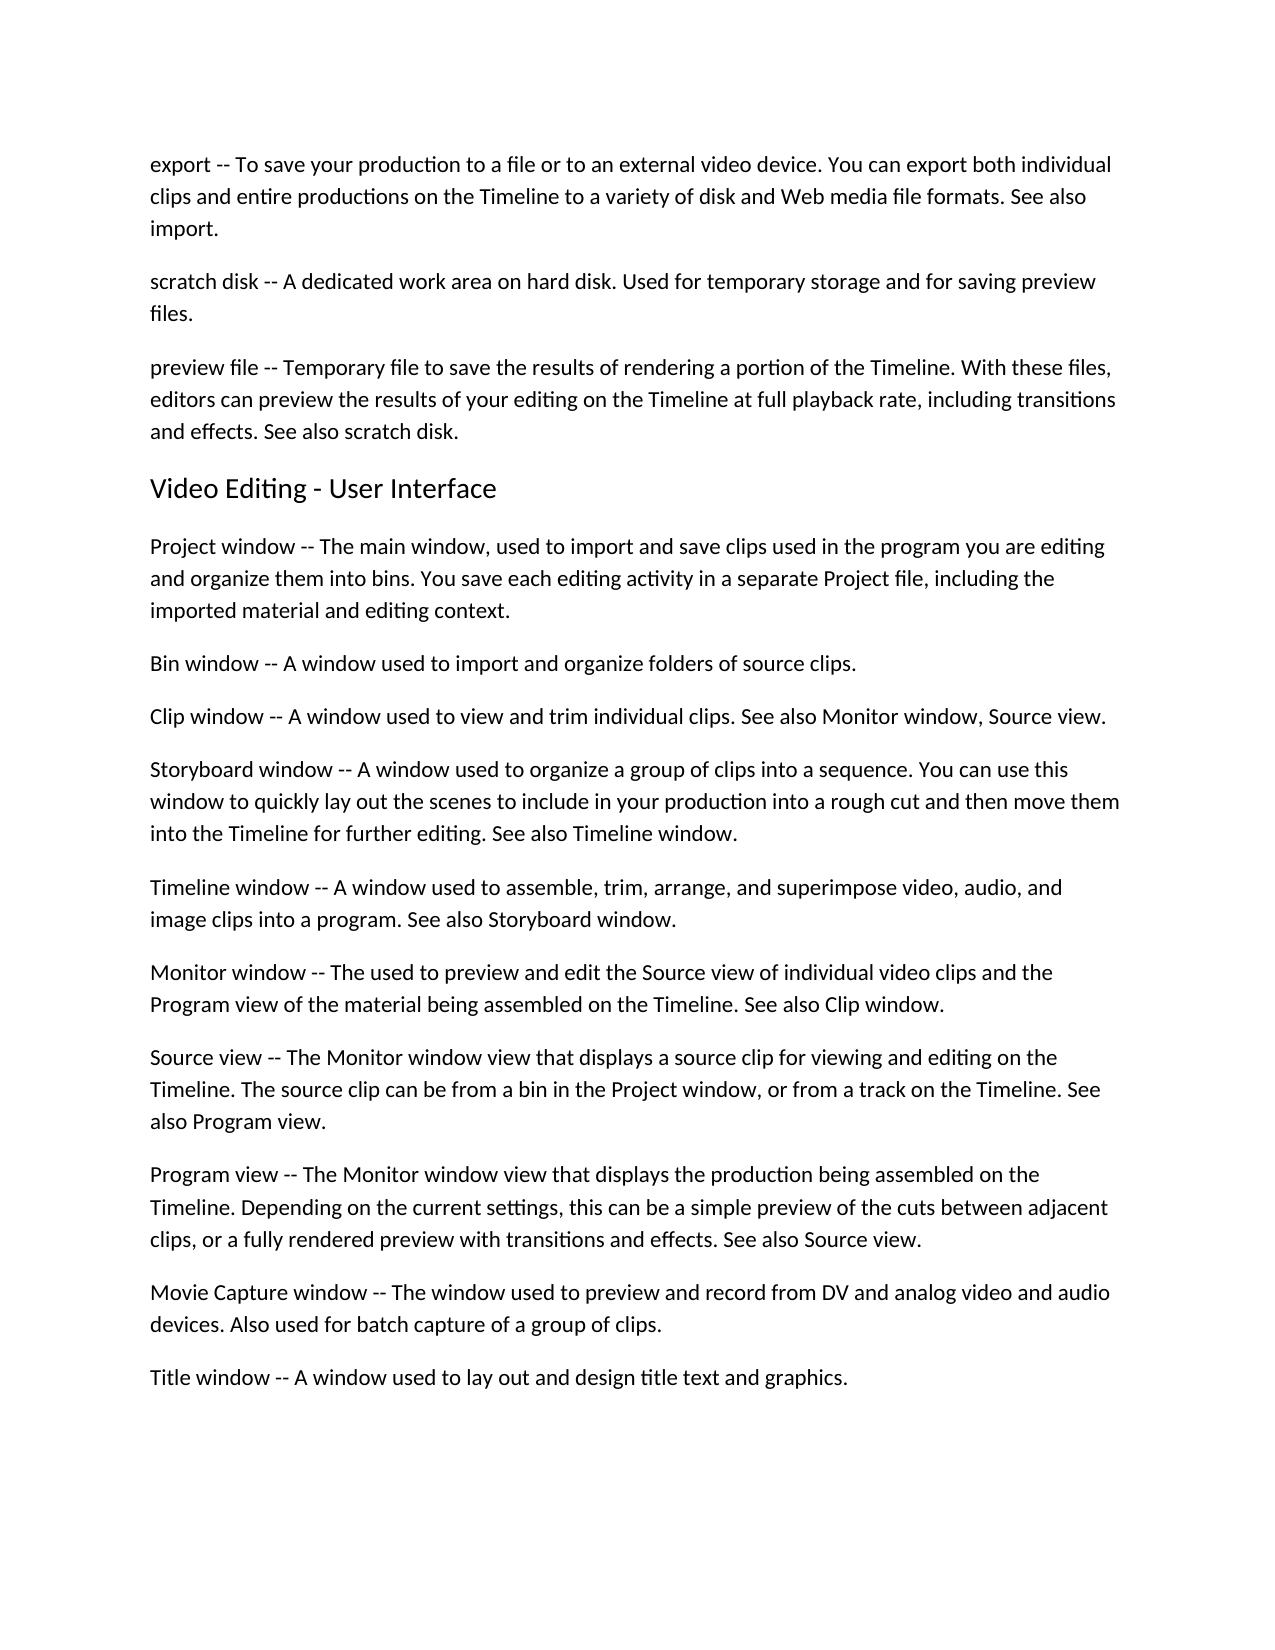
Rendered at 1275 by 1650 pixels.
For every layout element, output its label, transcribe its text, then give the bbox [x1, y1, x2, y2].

text Bin window -- A window used to import and organize folders of source clips. [150, 649, 1125, 677]
text Monitor window -- The used to preview and edit the Source view of individual video clips and the Program view of the material being assembled on the Timeline. See also Clip window. [150, 958, 1125, 1018]
text Storyboard window -- A window used to organize a group of clips into a sequence. You can use this window to quickly lay out the scenes to include in your production into a rough cut and then move them into the Timeline for further editing. See also Timeline window. [150, 755, 1125, 848]
text Movie Capture window -- The window used to preview and record from DV and analog video and audio devices. Also used for batch capture of a group of clips. [150, 1278, 1125, 1338]
text export -- To save your production to a file or to an external video device. You can export both individual clips and entire productions on the Timeline to a variety of disk and Web media file formats. See also import. [150, 150, 1125, 242]
text Source view -- The Monitor window view that displays a source clip for viewing and editing on the Timeline. The source clip can be from a bin in the Project window, or from a track on the Timeline. See also Program view. [150, 1043, 1125, 1135]
text Project window -- The main window, used to import and save clips used in the program you are editing and organize them into bins. You save each editing activity in a separate Project file, including the imported material and editing context. [150, 532, 1125, 624]
text Clip window -- A window used to view and trim individual clips. See also Monitor window, Source view. [150, 702, 1125, 730]
text preview file -- Temporary file to save the results of rendering a portion of the Timeline. With these files, editors can preview the results of your editing on the Timeline at full playback rate, including transitions and effects. See also scratch disk. [150, 353, 1125, 445]
text Timeline window -- A window used to assemble, trim, arrange, and superimpose video, audio, and image clips into a program. See also Storyboard window. [150, 873, 1125, 933]
text Title window -- A window used to lay out and design title text and graphics. [150, 1363, 1125, 1391]
text Program view -- The Monitor window view that displays the production being assembled on the Timeline. Depending on the current settings, this can be a simple preview of the cuts between adjacent clips, or a fully rendered preview with transitions and effects. See also Source view. [150, 1160, 1125, 1253]
text scratch disk -- A dedicated work area on hard disk. Used for temporary storage and for saving preview files. [150, 267, 1125, 328]
text Video Editing - User Interface [150, 470, 1125, 506]
